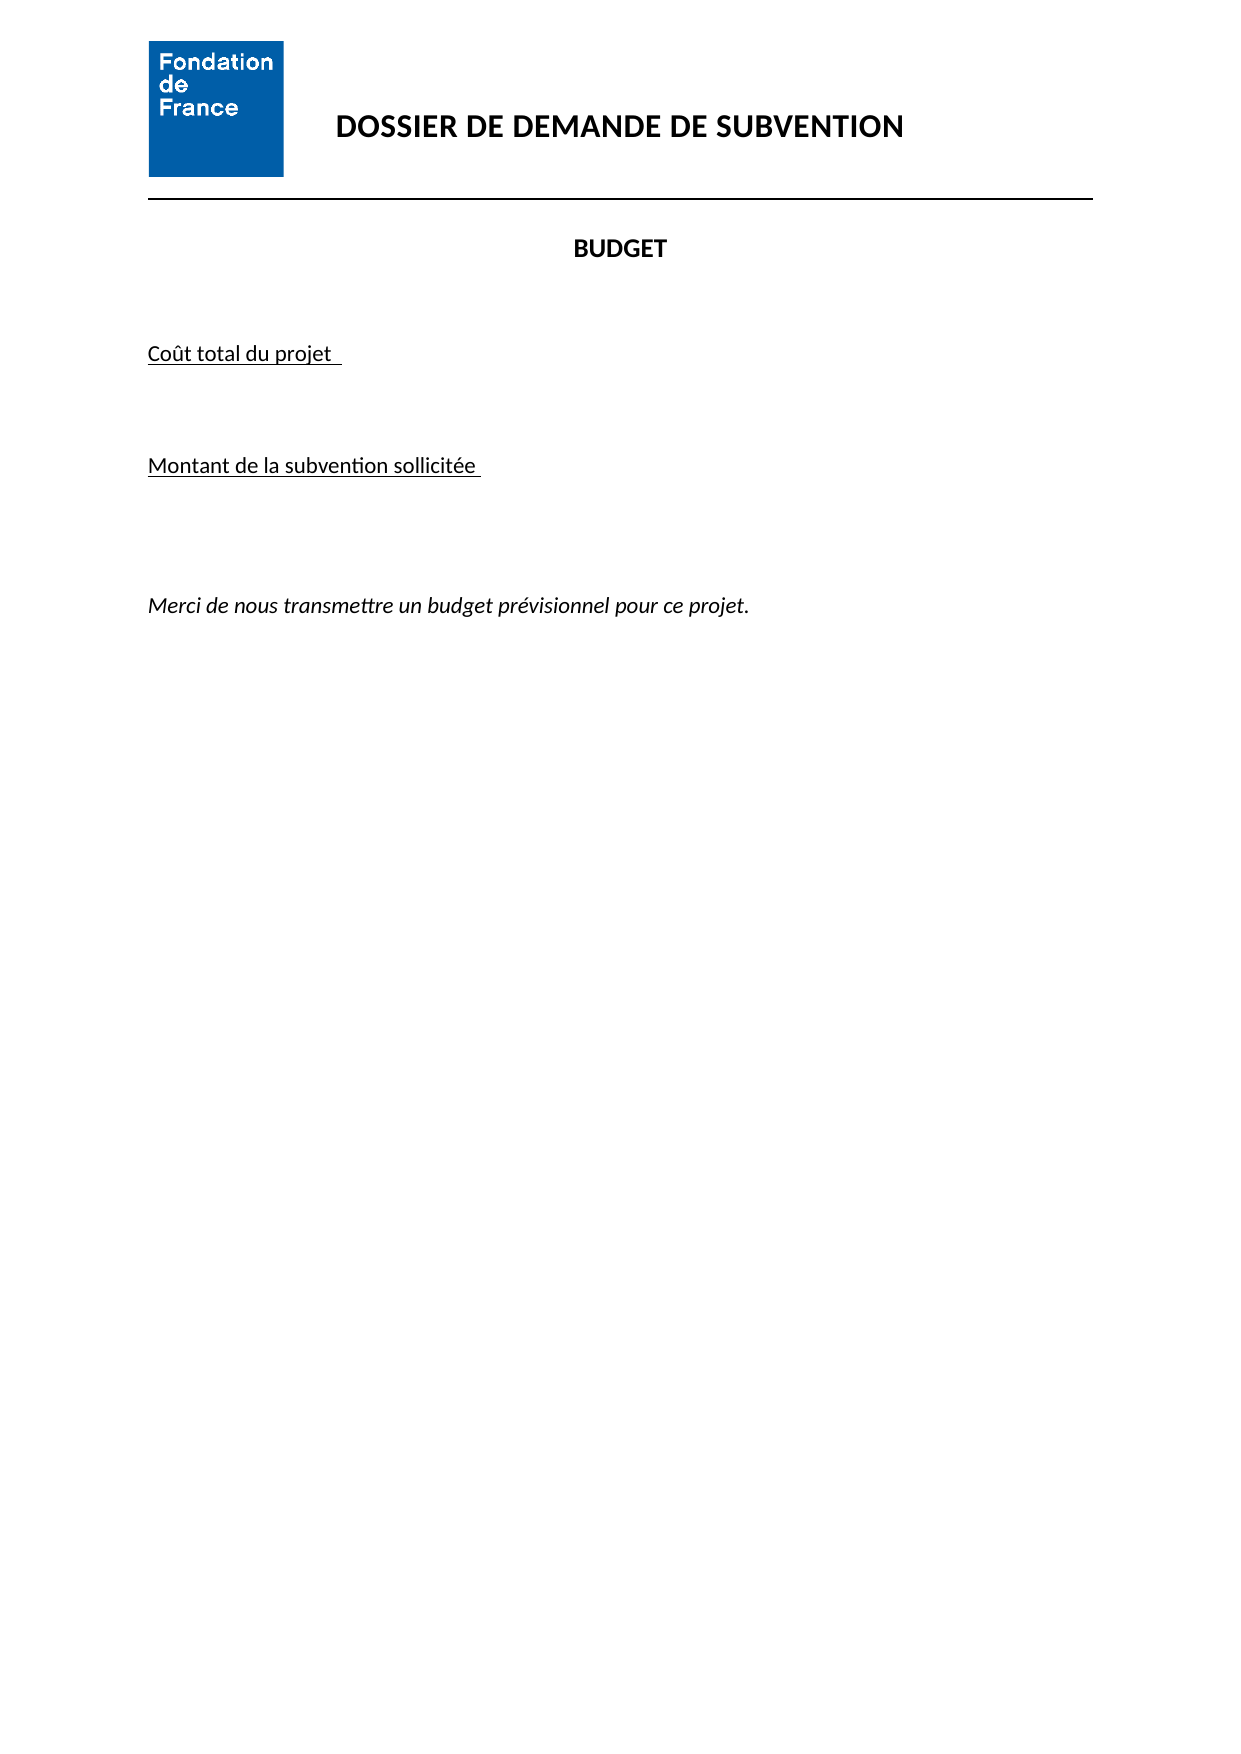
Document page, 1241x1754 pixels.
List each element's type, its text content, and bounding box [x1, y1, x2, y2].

picture [148, 41, 284, 177]
text BUDGET [148, 231, 1093, 264]
text Coût total du projet [148, 339, 1093, 367]
text Montant de la subvention sollicitée [148, 452, 1093, 479]
text Merci de nous transmettre un budget prévisionnel pour ce projet. [148, 592, 1093, 620]
